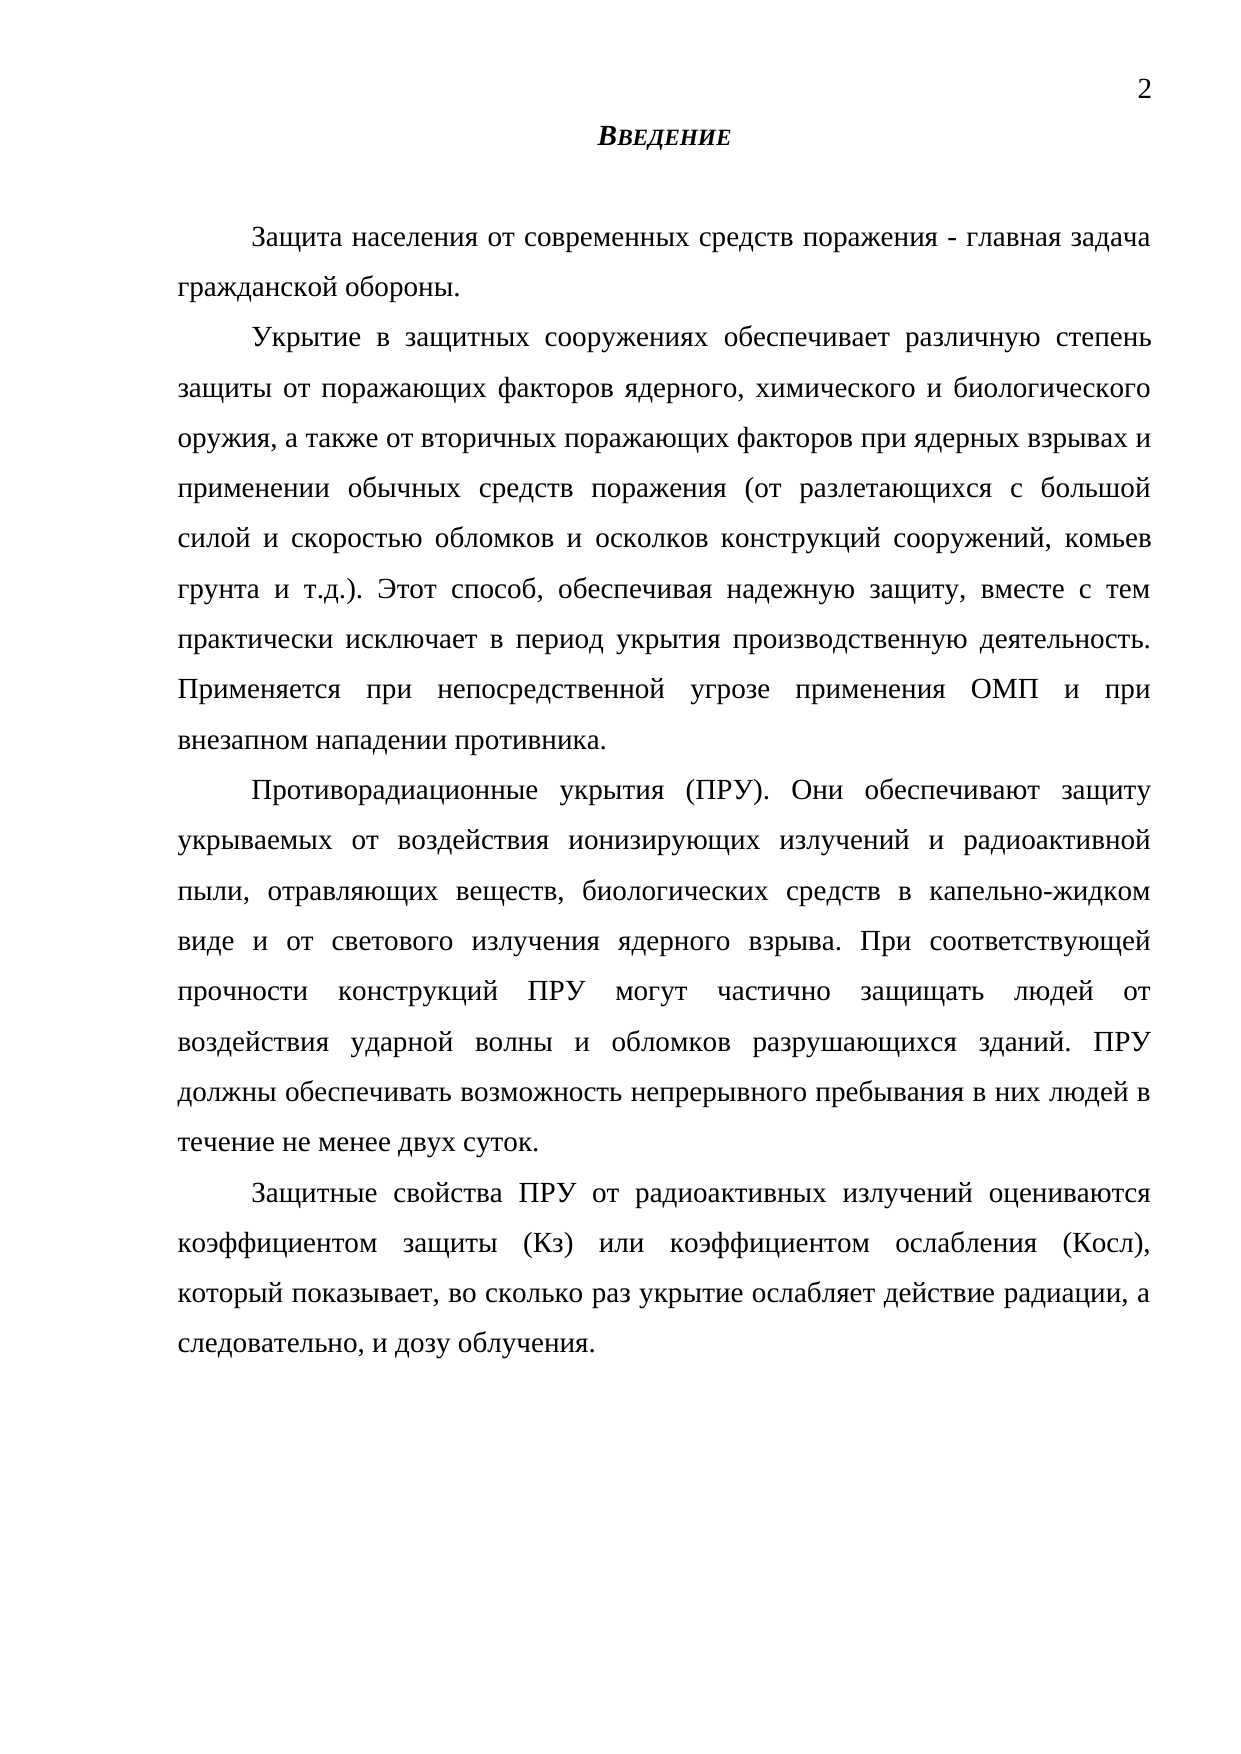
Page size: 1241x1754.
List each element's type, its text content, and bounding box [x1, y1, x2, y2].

text Защитные свойства ПРУ от радиоактивных излучений оцениваются коэффициентом защиты (Кз) или коэффициентом ослабления (Косл), который показывает, во сколько раз укрытие ослабляет действие радиации, а следовательно, и дозу облучения. [177, 1175, 1152, 1359]
text Защита населения от современных средств поражения - главная задача гражданской обороны. [177, 219, 1152, 303]
text Укрытие в защитных сооружениях обеспечивает различную степень защиты от поражающих факторов ядерного, химического и биологического оружия, а также от вторичных поражающих факторов при ядерных взрывах и применении обычных средств поражения (от разлетающихся с большой силой и скоростью обломков и осколков конструкций сооружений, комьев грунта и т.д.). Этот способ, обеспечивая надежную защиту, вместе с тем практически исключает в период укрытия производственную деятельность. Применяется при непосредственной угрозе применения ОМП и при внезапном нападении противника. [177, 319, 1152, 755]
text Противорадиационные укрытия (ПРУ). Они обеспечивают защиту укрываемых от воздействия ионизирующих излучений и радиоактивной пыли, отравляющих веществ, биологических средств в капельно-жидком виде и от светового излучения ядерного взрыва. При соответствующей прочности конструкций ПРУ могут частично защищать людей от воздействия ударной волны и обломков разрушающихся зданий. ПРУ должны обеспечивать возможность непрерывного пребывания в них людей в течение не менее двух суток. [177, 772, 1152, 1158]
subtitle Введение [177, 118, 1152, 152]
